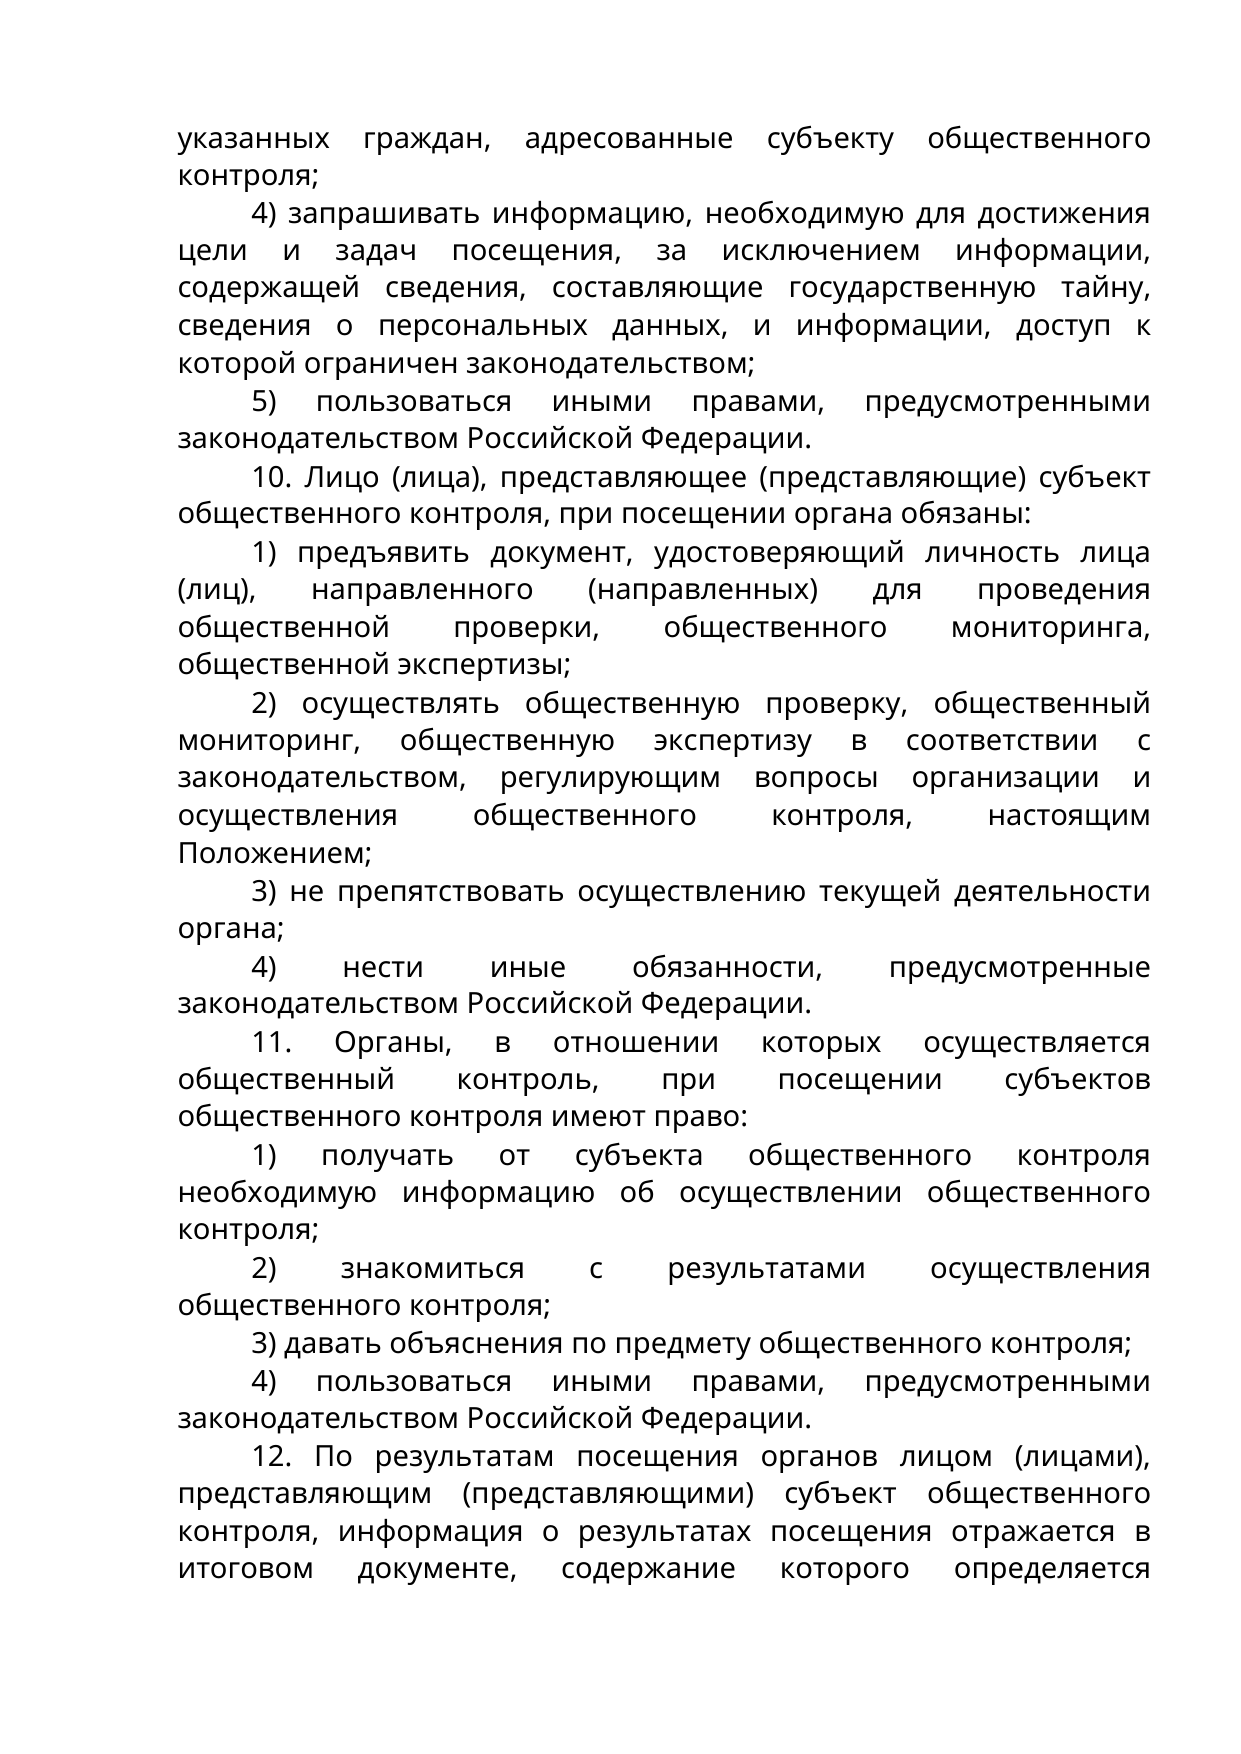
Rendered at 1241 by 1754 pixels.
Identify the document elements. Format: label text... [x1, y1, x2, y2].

text 5) пользоваться иными правами, предусмотренными законодательством Российской Федерации. [177, 382, 1152, 457]
text 4) пользоваться иными правами, предусмотренными законодательством Российской Федерации. [177, 1361, 1152, 1437]
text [177, 118, 1152, 193]
text 10. Лицо (лица), представляющее (представляющие) субъект общественного контроля, при посещении органа обязаны: [177, 457, 1152, 532]
text 1) получать от субъекта общественного контроля необходимую информацию об осуществлении общественного контроля; [177, 1135, 1152, 1248]
text 4) нести иные обязанности, предусмотренные законодательством Российской Федерации. [177, 947, 1152, 1022]
text 11. Органы, в отношении которых осуществляется общественный контроль, при посещении субъектов общественного контроля имеют право: [177, 1022, 1152, 1135]
text 2) осуществлять общественную проверку, общественный мониторинг, общественную экспертизу в соответствии с законодательством, регулирующим вопросы организации и осуществления общественного контроля, настоящим Положением; [177, 683, 1152, 872]
text 1) предъявить документ, удостоверяющий личность лица (лиц), направленного (направленных) для проведения общественной проверки, общественного мониторинга, общественной экспертизы; [177, 532, 1152, 683]
text 3) давать объяснения по предмету общественного контроля; [177, 1324, 1152, 1361]
text 2) знакомиться с результатами осуществления общественного контроля; [177, 1248, 1152, 1324]
text 3) не препятствовать осуществлению текущей деятельности органа; [177, 872, 1152, 947]
text 4) запрашивать информацию, необходимую для достижения цели и задач посещения, за исключением информации, содержащей сведения, составляющие государственную тайну, сведения о персональных данных, и информации, доступ к которой ограничен законодательством; [177, 193, 1152, 382]
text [177, 1437, 1152, 1587]
